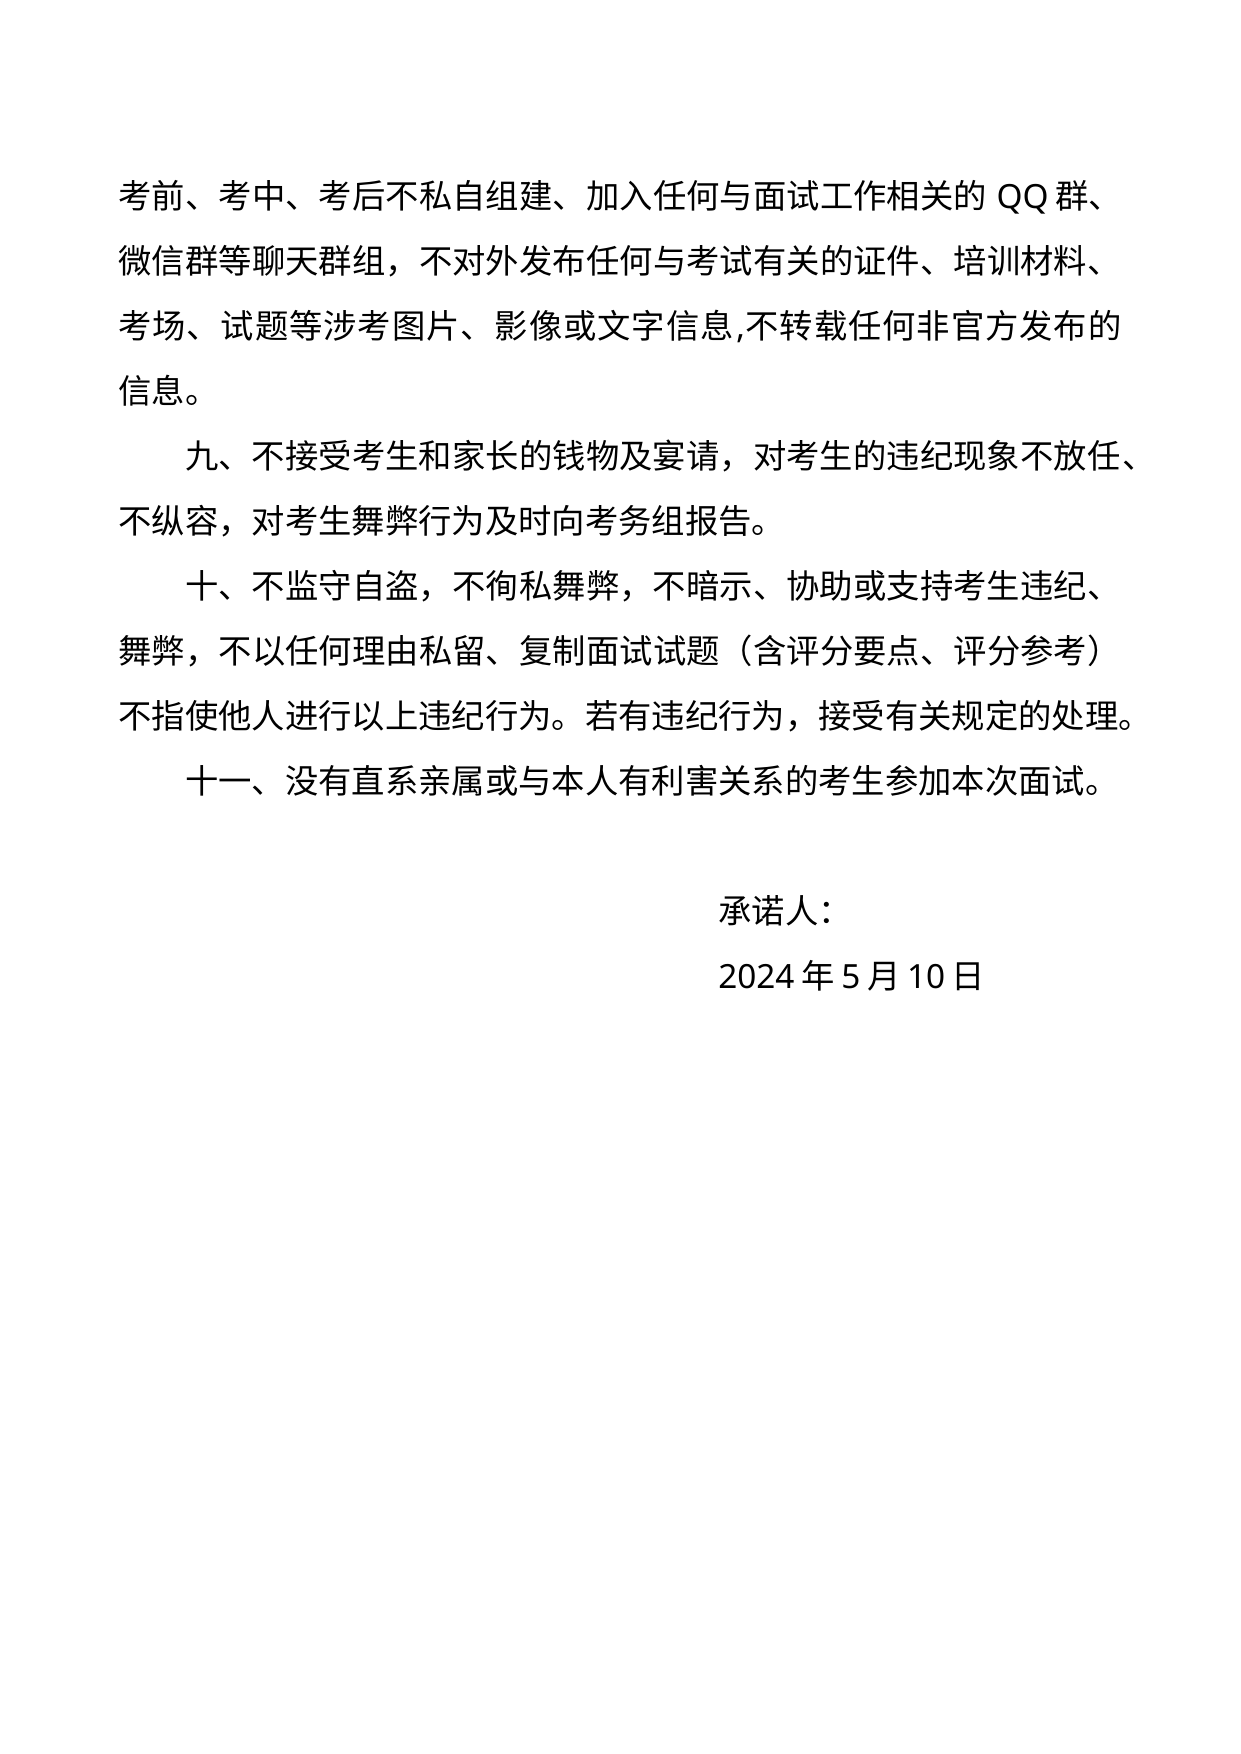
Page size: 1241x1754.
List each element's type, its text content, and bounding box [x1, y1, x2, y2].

text 十、不监守自盗，不徇私舞弊，不暗示、协助或支持考生违纪、舞弊，不以任何理由私留、复制面试试题（含评分要点、评分参考），不指使他人进行以上违纪行为。若有违纪行为，接受有关规定的处理。 [118, 552, 1122, 747]
text 十一、没有直系亲属或与本人有利害关系的考生参加本次面试。 [118, 747, 1122, 812]
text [118, 162, 1122, 422]
text 承诺人： [118, 877, 1122, 942]
text 九、不接受考生和家长的钱物及宴请，对考生的违纪现象不放任、不纵容，对考生舞弊行为及时向考务组报告。 [118, 422, 1122, 552]
text 2024年5月10日 [118, 942, 1122, 1007]
